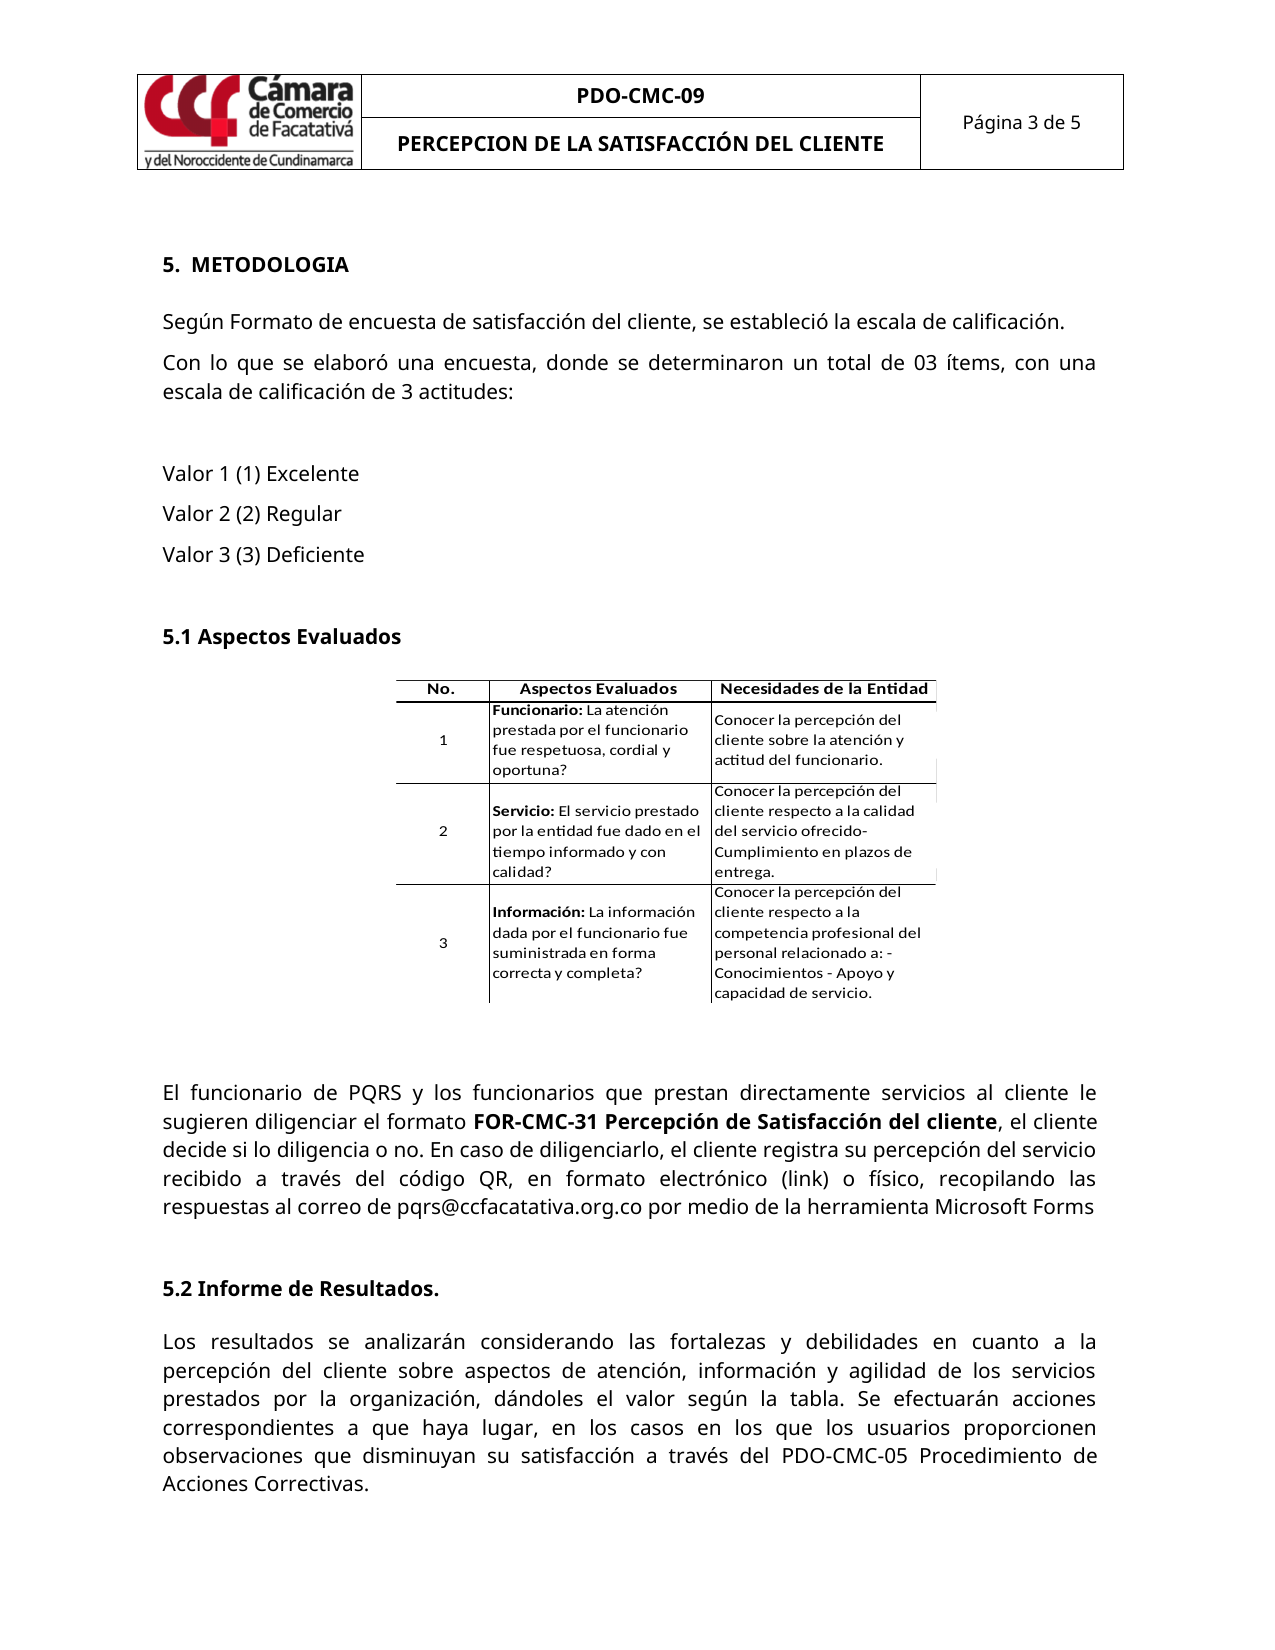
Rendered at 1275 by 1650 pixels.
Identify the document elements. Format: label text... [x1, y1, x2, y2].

text Según Formato de encuesta de satisfacción del cliente, se estableció la escala de calificación. [162, 307, 1098, 336]
text Valor 1 (1) Excelente [162, 459, 1098, 487]
text Valor 3 (3) Deficiente [162, 541, 1098, 569]
text 5. METODOLOGIA [162, 251, 1098, 279]
text El funcionario de PQRS y los funcionarios que prestan directamente servicios al cliente le sugieren diligenciar el formato FOR-CMC-31 Percepción de Satisfacción del cliente, el cliente decide si lo diligencia o no. En caso de diligenciarlo, el cliente registra su percepción del servicio recibido a través del código QR, en formato electrónico (link) o físico, recopilando las respuestas al correo de pqrs@ccfacatativa.org.co por medio de la herramienta Microsoft Forms [162, 1078, 1098, 1221]
text Valor 2 (2) Regular [162, 499, 1098, 528]
text 5.2 Informe de Resultados. [162, 1274, 1098, 1302]
picture [144, 75, 354, 169]
text Los resultados se analizarán considerando las fortalezas y debilidades en cuanto a la percepción del cliente sobre aspectos de atención, información y agilidad de los servicios prestados por la organización, dándoles el valor según la tabla. Se efectuarán acciones correspondientes a que haya lugar, en los casos en los que los usuarios proporcionen observaciones que disminuyan su satisfacción a través del PDO-CMC-05 Procedimiento de Acciones Correctivas. [162, 1327, 1098, 1498]
text Con lo que se elaboró una encuesta, donde se determinaron un total de 03 ítems, con una escala de calificación de 3 actitudes: [162, 348, 1098, 405]
text 5.1 Aspectos Evaluados [162, 622, 1098, 651]
